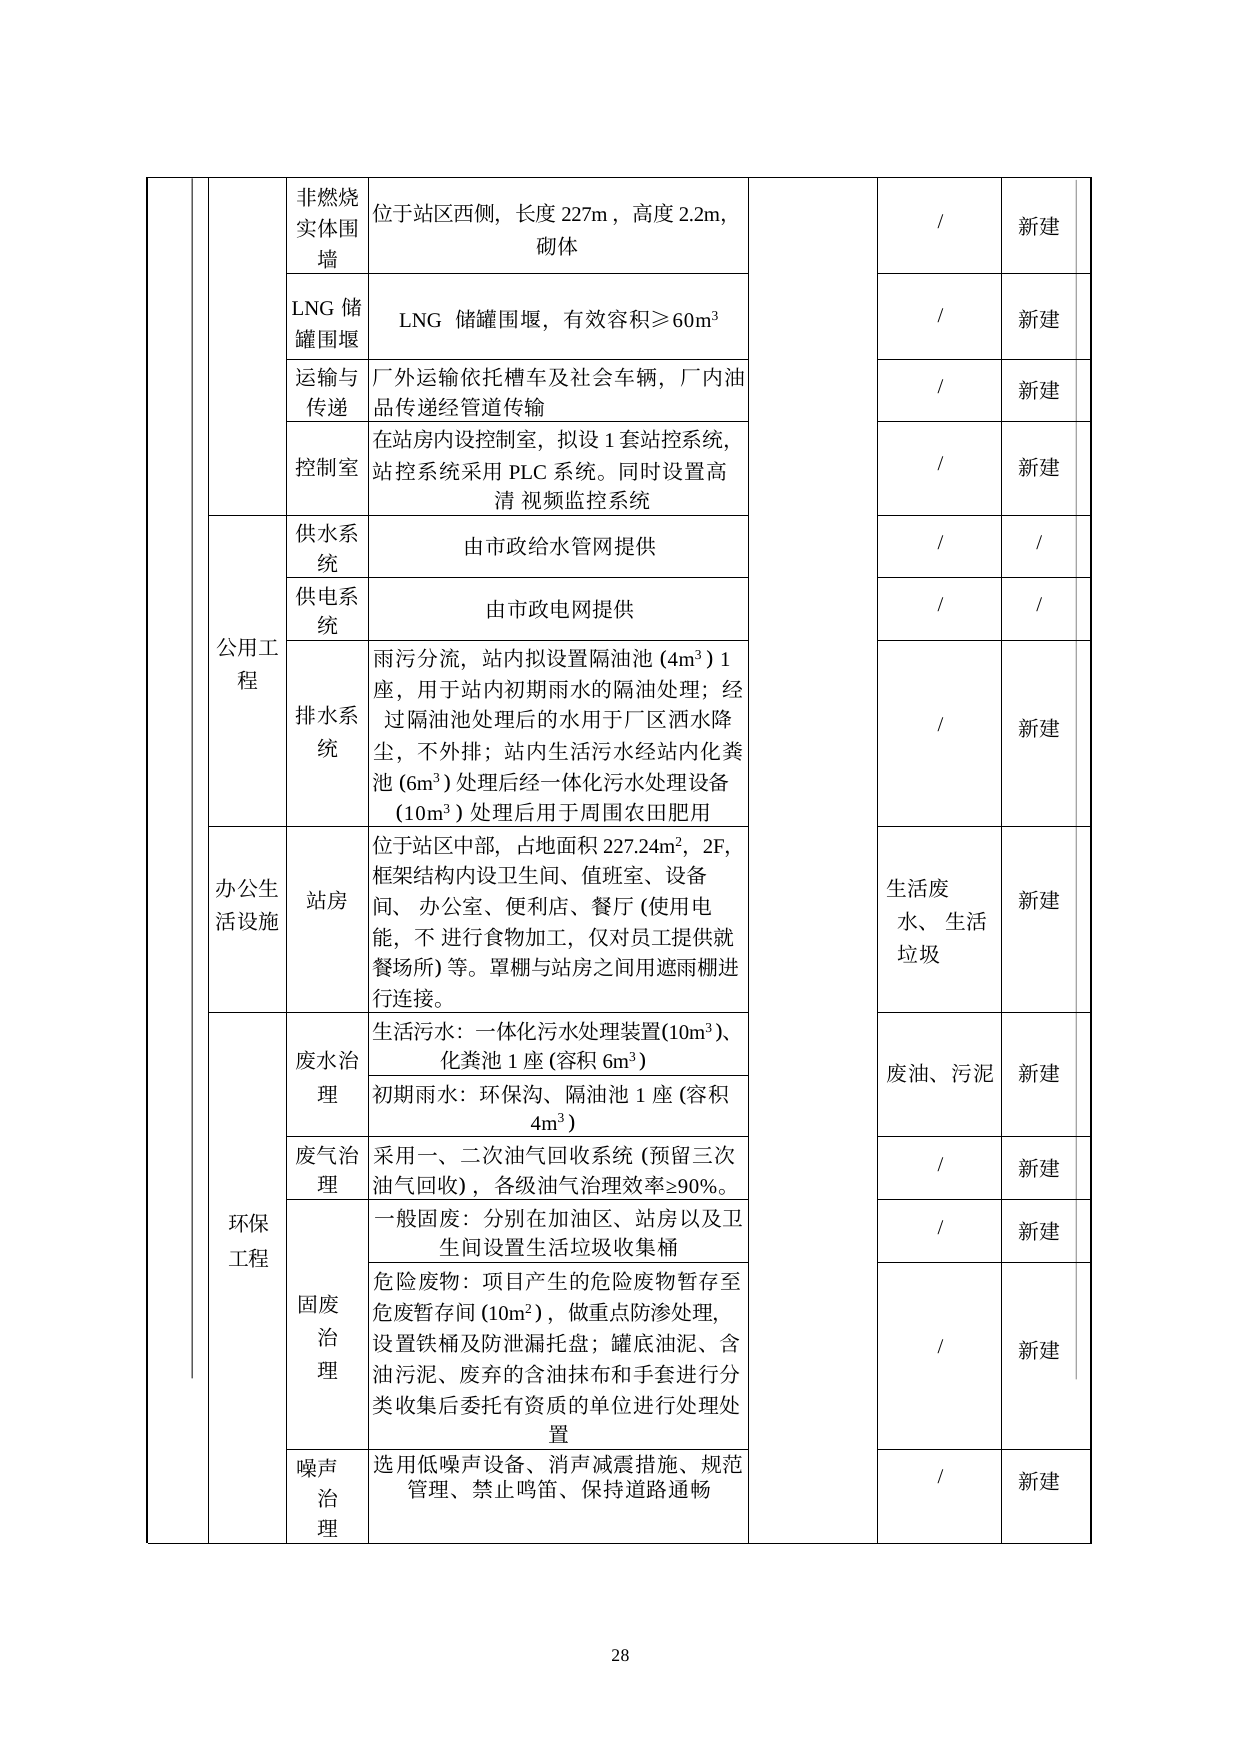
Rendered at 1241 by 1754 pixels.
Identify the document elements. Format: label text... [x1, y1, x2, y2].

table_cell LNG 储 罐围堰 [287, 274, 368, 358]
table_cell 由市政电网提供 [369, 578, 748, 640]
table_cell 新建 [1077, 1013, 1090, 1136]
table_cell LNG 储罐围堰，有效容积≥60m3 [369, 274, 748, 358]
table_cell 新建 [1002, 360, 1075, 421]
table_cell 新建 [1077, 360, 1090, 421]
table_cell 环保 工程 [209, 1013, 286, 1542]
table_cell 雨污分流，站内拟设置隔油池 (4m3 ) 1 座，用于站内初期雨水的隔油处理；经 过隔油池处理后的水用于厂区洒水降 尘，不外排；站内生活污水经站内化粪 池 (6m3 ) 处理后经一体化污水处理设备 (10m3 ) 处理后用于周围农田肥用 [369, 641, 748, 826]
table_cell / [878, 1450, 1001, 1542]
table_cell 新建 [1002, 274, 1075, 358]
table_cell 废气治 理 [287, 1137, 368, 1199]
table_cell 新建 [1077, 1200, 1090, 1262]
table_cell 新建 [1077, 641, 1090, 826]
table_cell 新建 [1077, 422, 1090, 515]
table_cell 新建 [1077, 1137, 1090, 1199]
table_cell / [878, 1263, 1001, 1448]
table_cell / [878, 422, 1001, 515]
table_cell 由市政给水管网提供 [369, 516, 748, 577]
table_cell 废水治 理 [287, 1013, 368, 1136]
table_cell / [878, 274, 1001, 358]
table_cell 选用低噪声设备、消声减震措施、规范 管理、禁止鸣笛、保持道路通畅 [369, 1450, 748, 1542]
table_cell 新建 [1002, 1200, 1075, 1262]
table_cell / [878, 641, 1001, 826]
table_cell 生活污水：一体化污水处理装置(10m3 )、 化粪池 1 座 (容积 6m3 ) [369, 1013, 748, 1075]
table_cell / [1002, 578, 1075, 640]
table_header [209, 178, 286, 515]
table_cell 新建 [1002, 827, 1075, 1012]
table_header [148, 178, 208, 1542]
table_cell 新建 [1077, 274, 1090, 358]
table_cell 供水系 统 [287, 516, 368, 577]
table_cell 厂外运输依托槽车及社会车辆，厂内油 品传递经管道传输 [369, 360, 748, 421]
table_cell / [1077, 578, 1090, 640]
table_header 位于站区西侧，长度 227m ，高度 2.2m， 砌体 [369, 178, 748, 273]
table_cell / [878, 1137, 1001, 1199]
table_cell 一般固废：分别在加油区、站房以及卫 生间设置生活垃圾收集桶 [369, 1200, 748, 1262]
table_header 非燃烧 实体围 墙 [287, 178, 368, 273]
table_cell 固废治 理 [287, 1200, 368, 1448]
table_cell 废油、污泥 [878, 1013, 1001, 1136]
table_cell 供电系 统 [287, 578, 368, 640]
table_cell 新建 [1002, 1263, 1090, 1448]
table_cell / [878, 1200, 1001, 1262]
table_cell 在站房内设控制室，拟设 1 套站控系统， 站控系统采用PLC 系统。同时设置高清 视频监控系统 [369, 422, 748, 515]
table_cell / [878, 578, 1001, 640]
table_cell 位于站区中部，占地面积 227.24m2，2F， 框架结构内设卫生间、值班室、设备间、 办公室、便利店、餐厅 (使用电能，不 进行食物加工，仅对员工提供就餐场所) 等。罩棚与站房之间用遮雨棚进行连接。 [369, 827, 748, 1012]
table_header / [878, 178, 1001, 273]
table_cell 运输与 传递 [287, 360, 368, 421]
table_cell / [878, 516, 1001, 577]
table_header 新建 [1002, 178, 1090, 273]
table_header [749, 178, 877, 1542]
table_cell 新建 [1002, 641, 1075, 826]
table_cell 站房 [287, 827, 368, 1012]
table_cell 生活废水、 生活垃圾 [878, 827, 1001, 1012]
table_cell 新建 [1002, 422, 1075, 515]
table_cell 公用工 程 [209, 516, 286, 826]
table_cell 新建 [1002, 1013, 1075, 1136]
table_cell 控制室 [287, 422, 368, 515]
table_cell 噪声治 理 [287, 1450, 368, 1542]
table_cell 采用一、二次油气回收系统 (预留三次 油气回收) ，各级油气治理效率≥90%。 [369, 1137, 748, 1199]
table_cell 新建 [1077, 827, 1090, 1012]
table_cell / [1077, 516, 1090, 577]
table_cell 排水系 统 [287, 641, 368, 826]
table_cell 危险废物：项目产生的危险废物暂存至 危废暂存间 (10m2 ) ，做重点防渗处理， 设置铁桶及防泄漏托盘；罐底油泥、含 油污泥、废弃的含油抹布和手套进行分 类收集后委托有资质的单位进行处理处 置 [369, 1263, 748, 1448]
table_cell 新建 [1002, 1450, 1090, 1542]
table_cell 新建 [1002, 1137, 1075, 1199]
table_cell 办公生 活设施 [209, 827, 286, 1012]
table_cell 初期雨水：环保沟、隔油池 1 座 (容积 4m3 ) [369, 1076, 748, 1136]
table_cell / [878, 360, 1001, 421]
table_cell / [1002, 516, 1075, 577]
